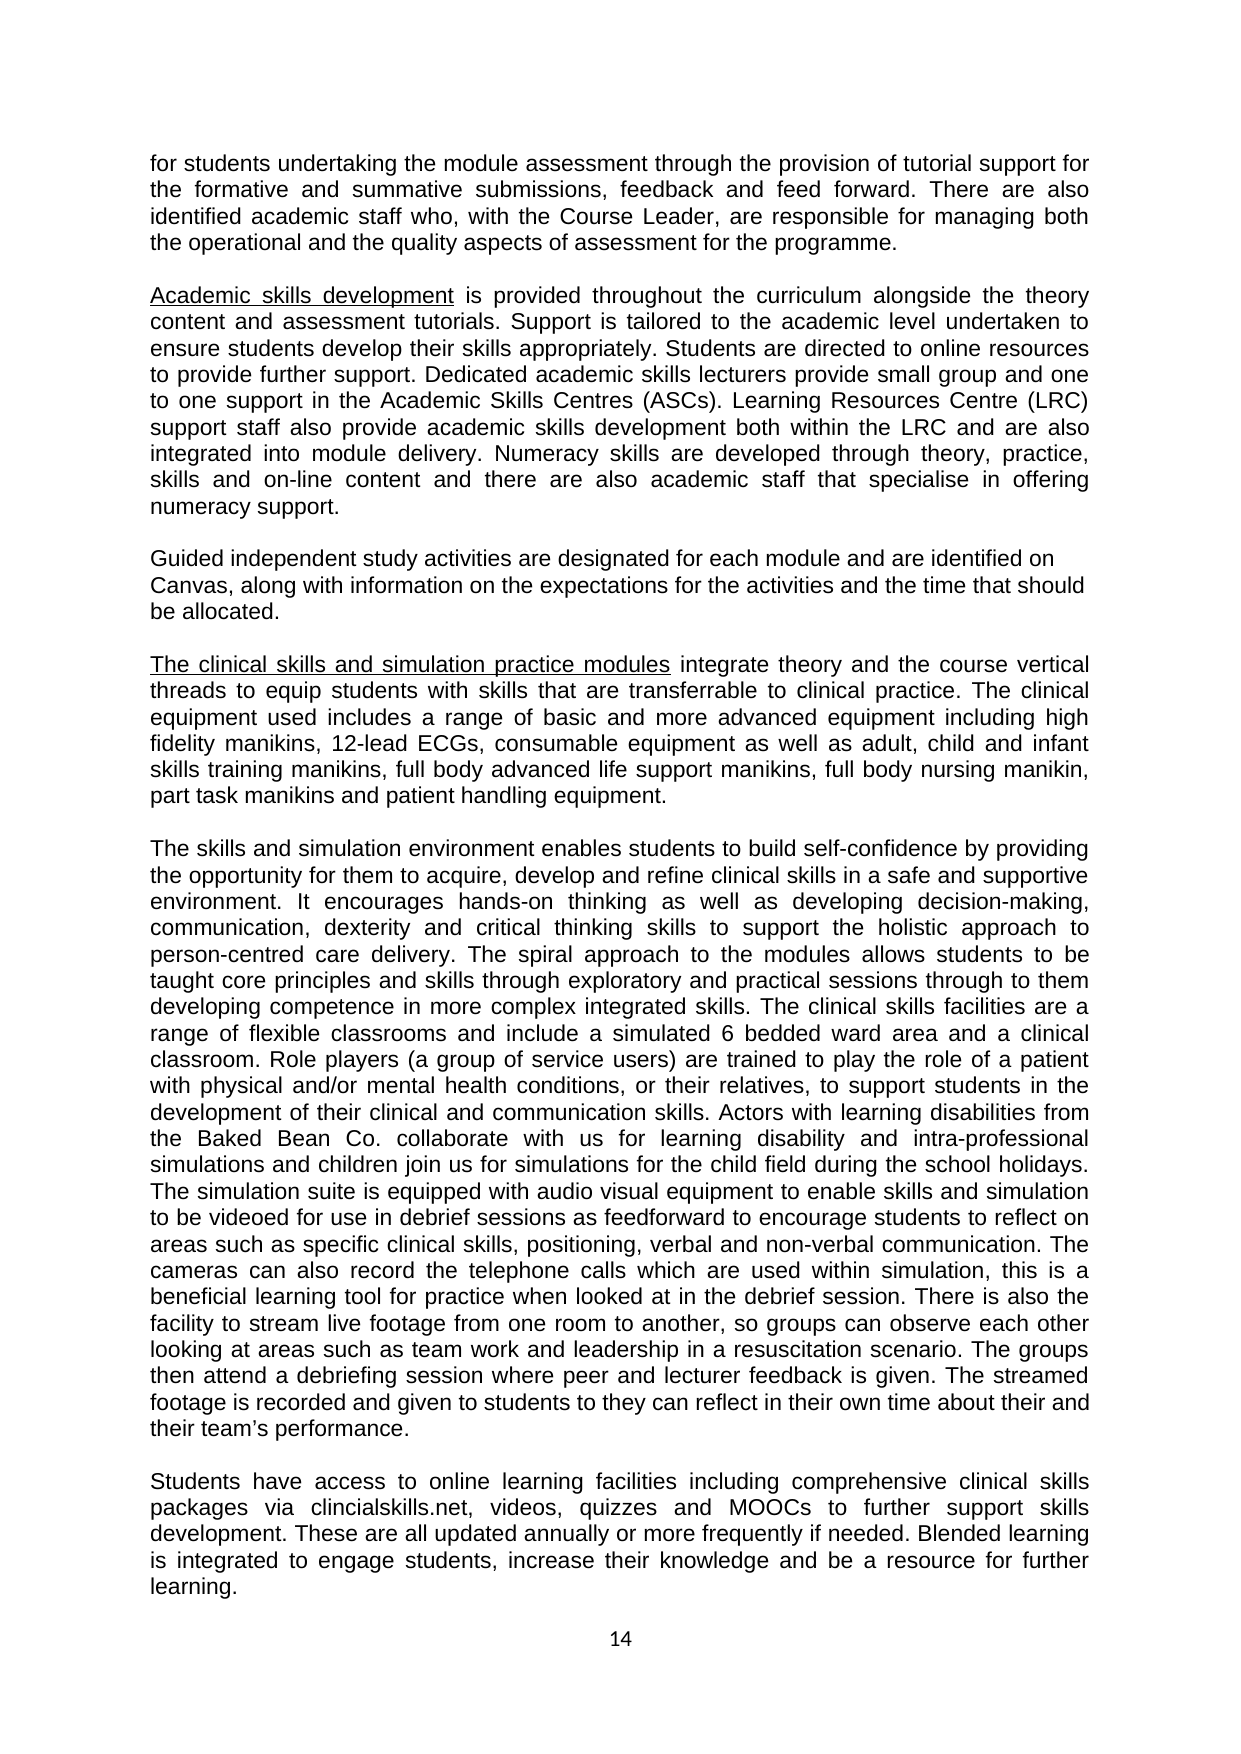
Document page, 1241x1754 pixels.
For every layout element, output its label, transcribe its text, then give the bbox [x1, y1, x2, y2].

text Students have access to online learning facilities including comprehensive clinical skills packages via clincialskills.net, videos, quizzes and MOOCs to further support skills development. These are all updated annually or more frequently if needed. Blended learning is integrated to engage students, increase their knowledge and be a resource for further learning. [150, 1468, 1090, 1599]
text The clinical skills and simulation practice modules integrate theory and the course vertical threads to equip students with skills that are transferrable to clinical practice. The clinical equipment used includes a range of basic and more advanced equipment including high fidelity manikins, 12-lead ECGs, consumable equipment as well as adult, child and infant skills training manikins, full body advanced life support manikins, full body nursing manikin, part task manikins and patient handling equipment. [150, 651, 1090, 809]
text Academic skills development is provided throughout the curriculum alongside the theory content and assessment tutorials. Support is tailored to the academic level undertaken to ensure students develop their skills appropriately. Students are directed to online resources to provide further support. Dedicated academic skills lecturers provide small group and one to one support in the Academic Skills Centres (ASCs). Learning Resources Centre (LRC) support staff also provide academic skills development both within the LRC and are also integrated into module delivery. Numeracy skills are developed through theory, practice, skills and on-line content and there are also academic staff that specialise in offering numeracy support. [150, 282, 1090, 519]
text The skills and simulation environment enables students to build self-confidence by providing the opportunity for them to acquire, develop and refine clinical skills in a safe and supportive environment. It encourages hands-on thinking as well as developing decision-making, communication, dexterity and critical thinking skills to support the holistic approach to person-centred care delivery. The spiral approach to the modules allows students to be taught core principles and skills through exploratory and practical sessions through to them developing competence in more complex integrated skills. The clinical skills facilities are a range of flexible classrooms and include a simulated 6 bedded ward area and a clinical classroom. Role players (a group of service users) are trained to play the role of a patient with physical and/or mental health conditions, or their relatives, to support students in the development of their clinical and communication skills. Actors with learning disabilities from the Baked Bean Co. collaborate with us for learning disability and intra-professional simulations and children join us for simulations for the child field during the school holidays. The simulation suite is equipped with audio visual equipment to enable skills and simulation to be videoed for use in debrief sessions as feedforward to encourage students to reflect on areas such as specific clinical skills, positioning, verbal and non-verbal communication. The cameras can also record the telephone calls which are used within simulation, this is a beneficial learning tool for practice when looked at in the debrief session. There is also the facility to stream live footage from one room to another, so groups can observe each other looking at areas such as team work and leadership in a resuscitation scenario. The groups then attend a debriefing session where peer and lecturer feedback is given. The streamed footage is recorded and given to students to they can reflect in their own time about their and their team’s performance. [150, 835, 1090, 1441]
text Guided independent study activities are designated for each module and are identified on Canvas, along with information on the expectations for the activities and the time that should be allocated. [150, 545, 1090, 624]
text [150, 150, 1090, 255]
